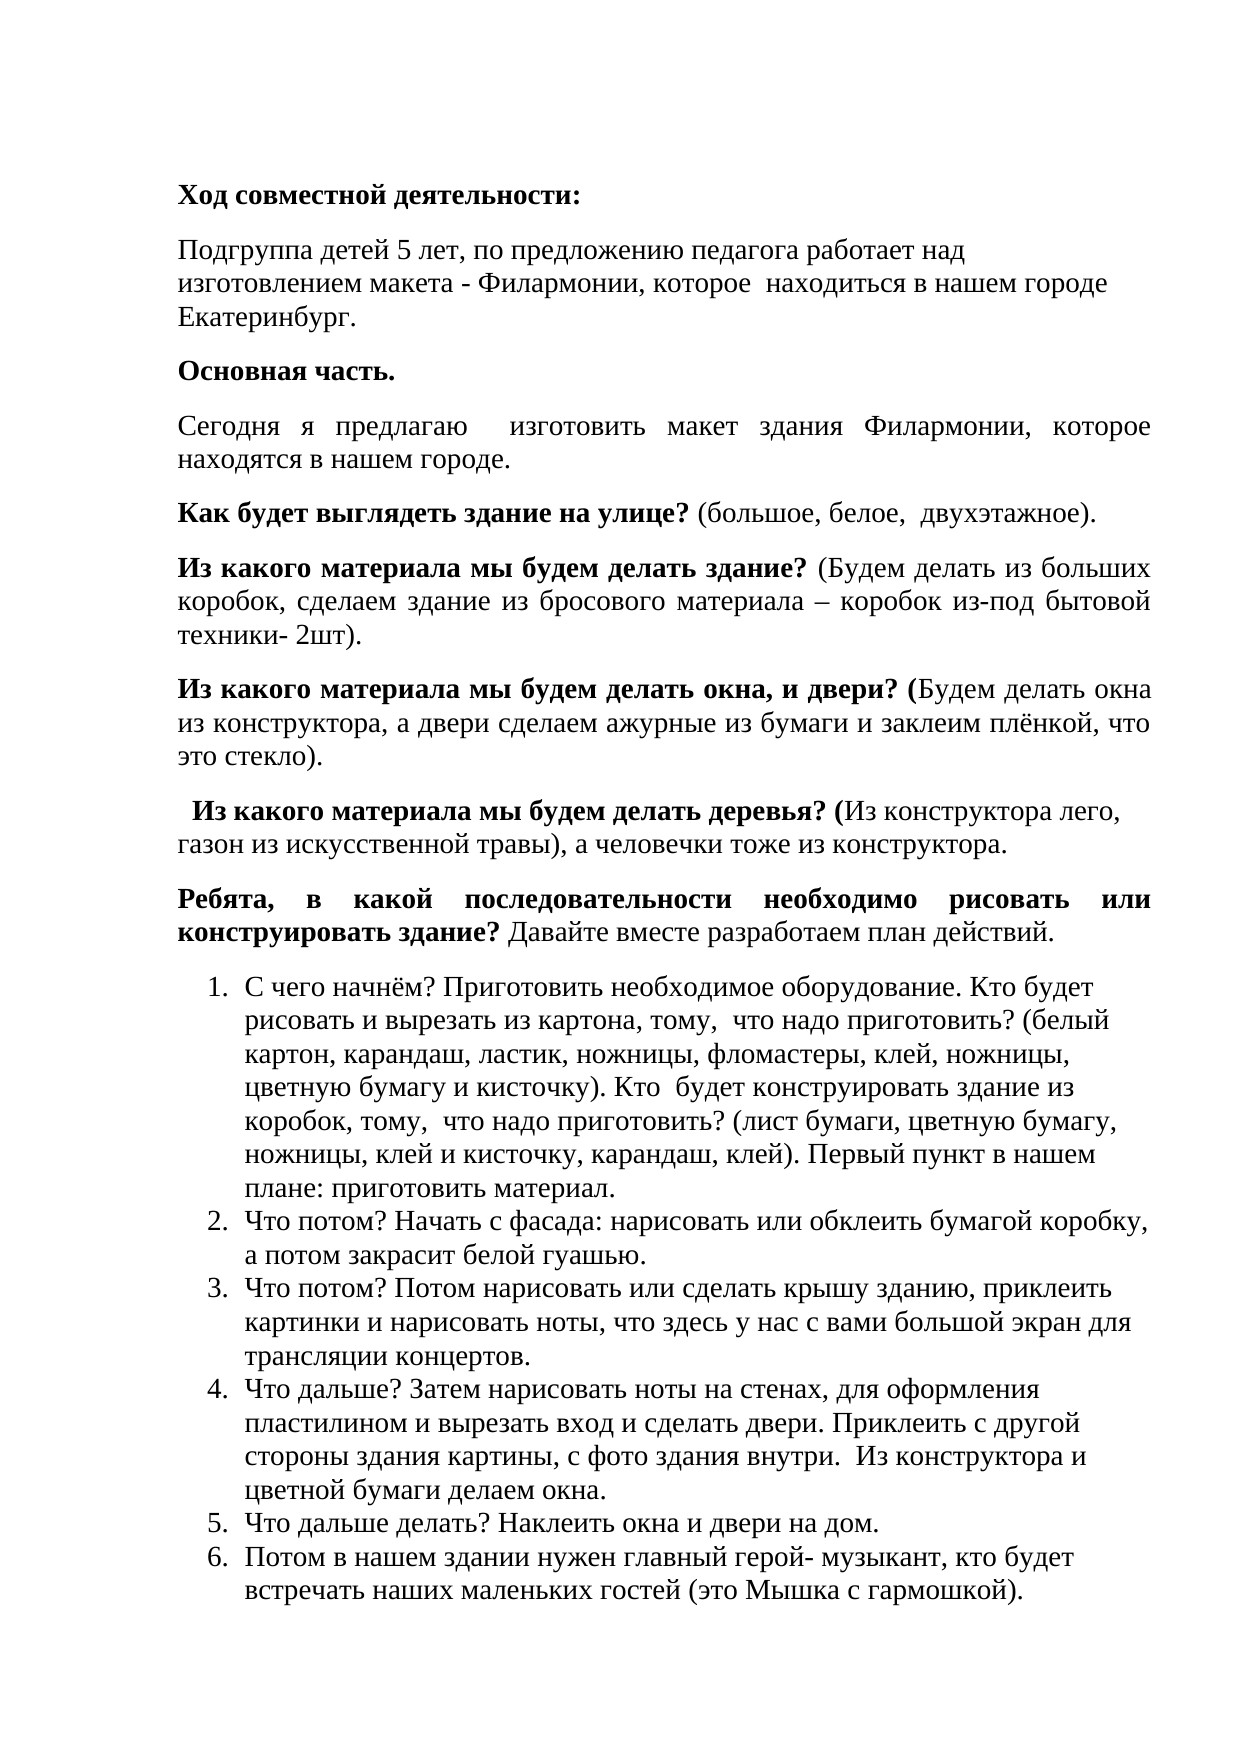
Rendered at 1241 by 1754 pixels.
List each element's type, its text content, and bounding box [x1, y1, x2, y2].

list Что потом? Потом нарисовать или сделать крышу зданию, приклеить картинки и нарисовать ноты, что здесь у нас с вами большой экран для трансляции концертов. [207, 1271, 1152, 1371]
text Ребята, в какой последовательности необходимо рисовать или конструировать здание? Давайте вместе разработаем план действий. [177, 881, 1152, 948]
text Как будет выглядеть здание на улице? (большое, белое, двухэтажное). [177, 496, 1152, 529]
text Из какого материала мы будем делать деревья? (Из конструктора лего, газон из искусственной травы), а человечки тоже из конструктора. [177, 793, 1152, 860]
list Что потом? Начать с фасада: нарисовать или обклеить бумагой коробку, а потом закрасит белой гуашью. [207, 1203, 1152, 1271]
text Ход совместной деятельности: [177, 177, 1152, 211]
list С чего начнём? Приготовить необходимое оборудование. Кто будет рисовать и вырезать из картона, тому, что надо приготовить? (белый картон, карандаш, ластик, ножницы, фломастеры, клей, ножницы, цветную бумагу и кисточку). Кто будет конструировать здание из коробок, тому, что надо приготовить? (лист бумаги, цветную бумагу, ножницы, клей и кисточку, карандаш, клей). Первый пункт в нашем плане: приготовить материал. [207, 969, 1152, 1203]
list Потом в нашем здании нужен главный герой- музыкант, кто будет встречать наших маленьких гостей (это Мышка с гармошкой). [207, 1539, 1152, 1606]
text Подгруппа детей 5 лет, по предложению педагога работает над изготовлением макета - Филармонии, которое находиться в нашем городе Екатеринбург. [177, 232, 1152, 332]
text Основная часть. [177, 353, 1152, 387]
text Из какого материала мы будем делать здание? (Будем делать из больших коробок, сделаем здание из бросового материала – коробок из-под бытовой техники- 2шт). [177, 550, 1152, 651]
text Сегодня я предлагаю изготовить макет здания Филармонии, которое находятся в нашем городе. [177, 408, 1152, 475]
text Из какого материала мы будем делать окна, и двери? (Будем делать окна из конструктора, а двери сделаем ажурные из бумаги и заклеим плёнкой, что это стекло). [177, 671, 1152, 772]
list Что дальше? Затем нарисовать ноты на стенах, для оформления пластилином и вырезать вход и сделать двери. Приклеить с другой стороны здания картины, с фото здания внутри. Из конструктора и цветной бумаги делаем окна. [207, 1371, 1152, 1505]
list Что дальше делать? Наклеить окна и двери на дом. [207, 1505, 1152, 1539]
